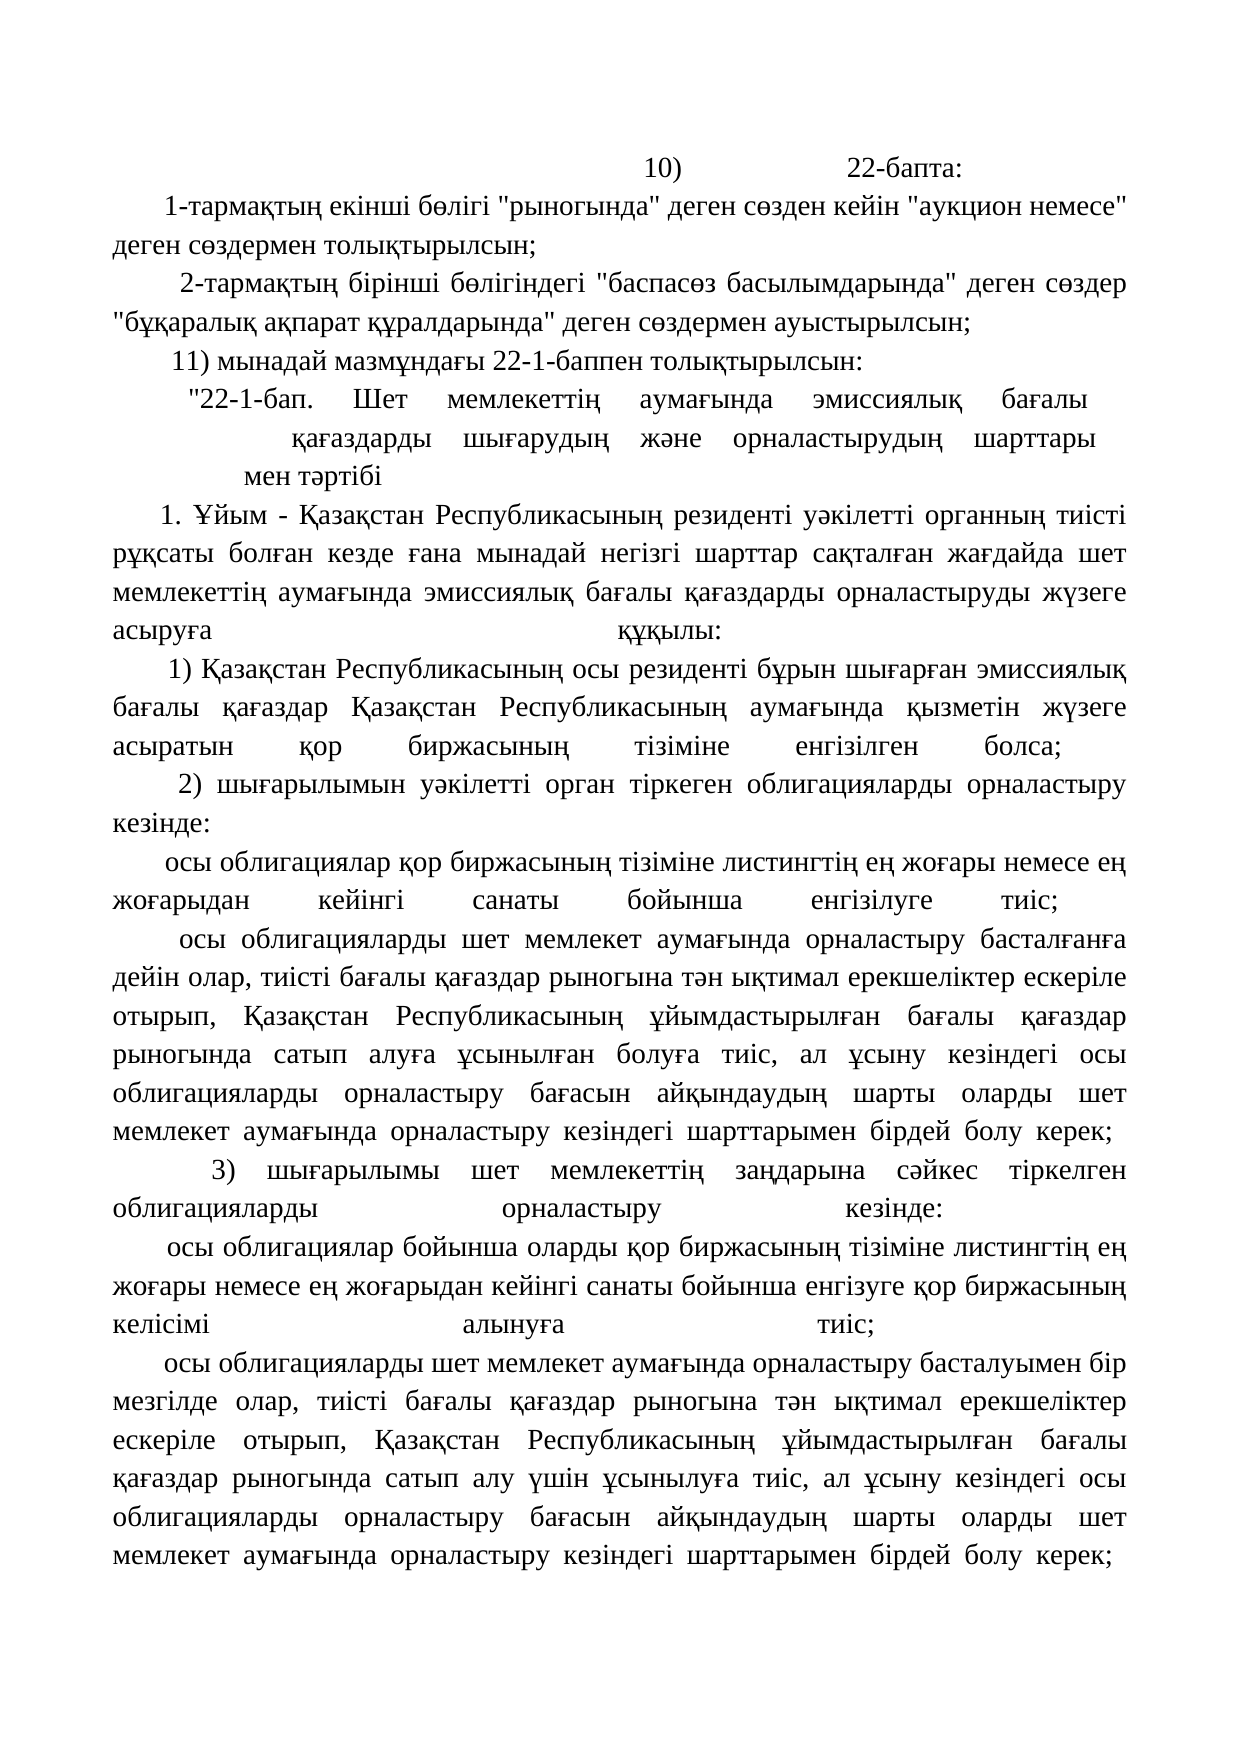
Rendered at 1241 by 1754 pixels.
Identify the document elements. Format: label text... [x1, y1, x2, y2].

text "22-1-бап. Шет мемлекеттiң аумағында эмиссиялық бағалы қағаздарды шығарудың және орналастырудың шарттары мен тәртiбi [112, 381, 1128, 492]
text 11) мынадай мазмұндағы 22-1-баппен толықтырылсын: [112, 343, 1128, 376]
text 2-тармақтың бiрiншi бөлiгiндегi "баспасөз басылымдарында" деген сөздер "бұқаралық ақпарат құралдарында" деген сөздермен ауыстырылсын; [112, 266, 1128, 338]
text 10) 22-бапта: 1-тармақтың екiншi бөлiгi "рыногында" деген сөзден кейiн "аукцион немесе" деген сөздермен толықтырылсын; [112, 150, 1128, 261]
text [112, 497, 1128, 1571]
